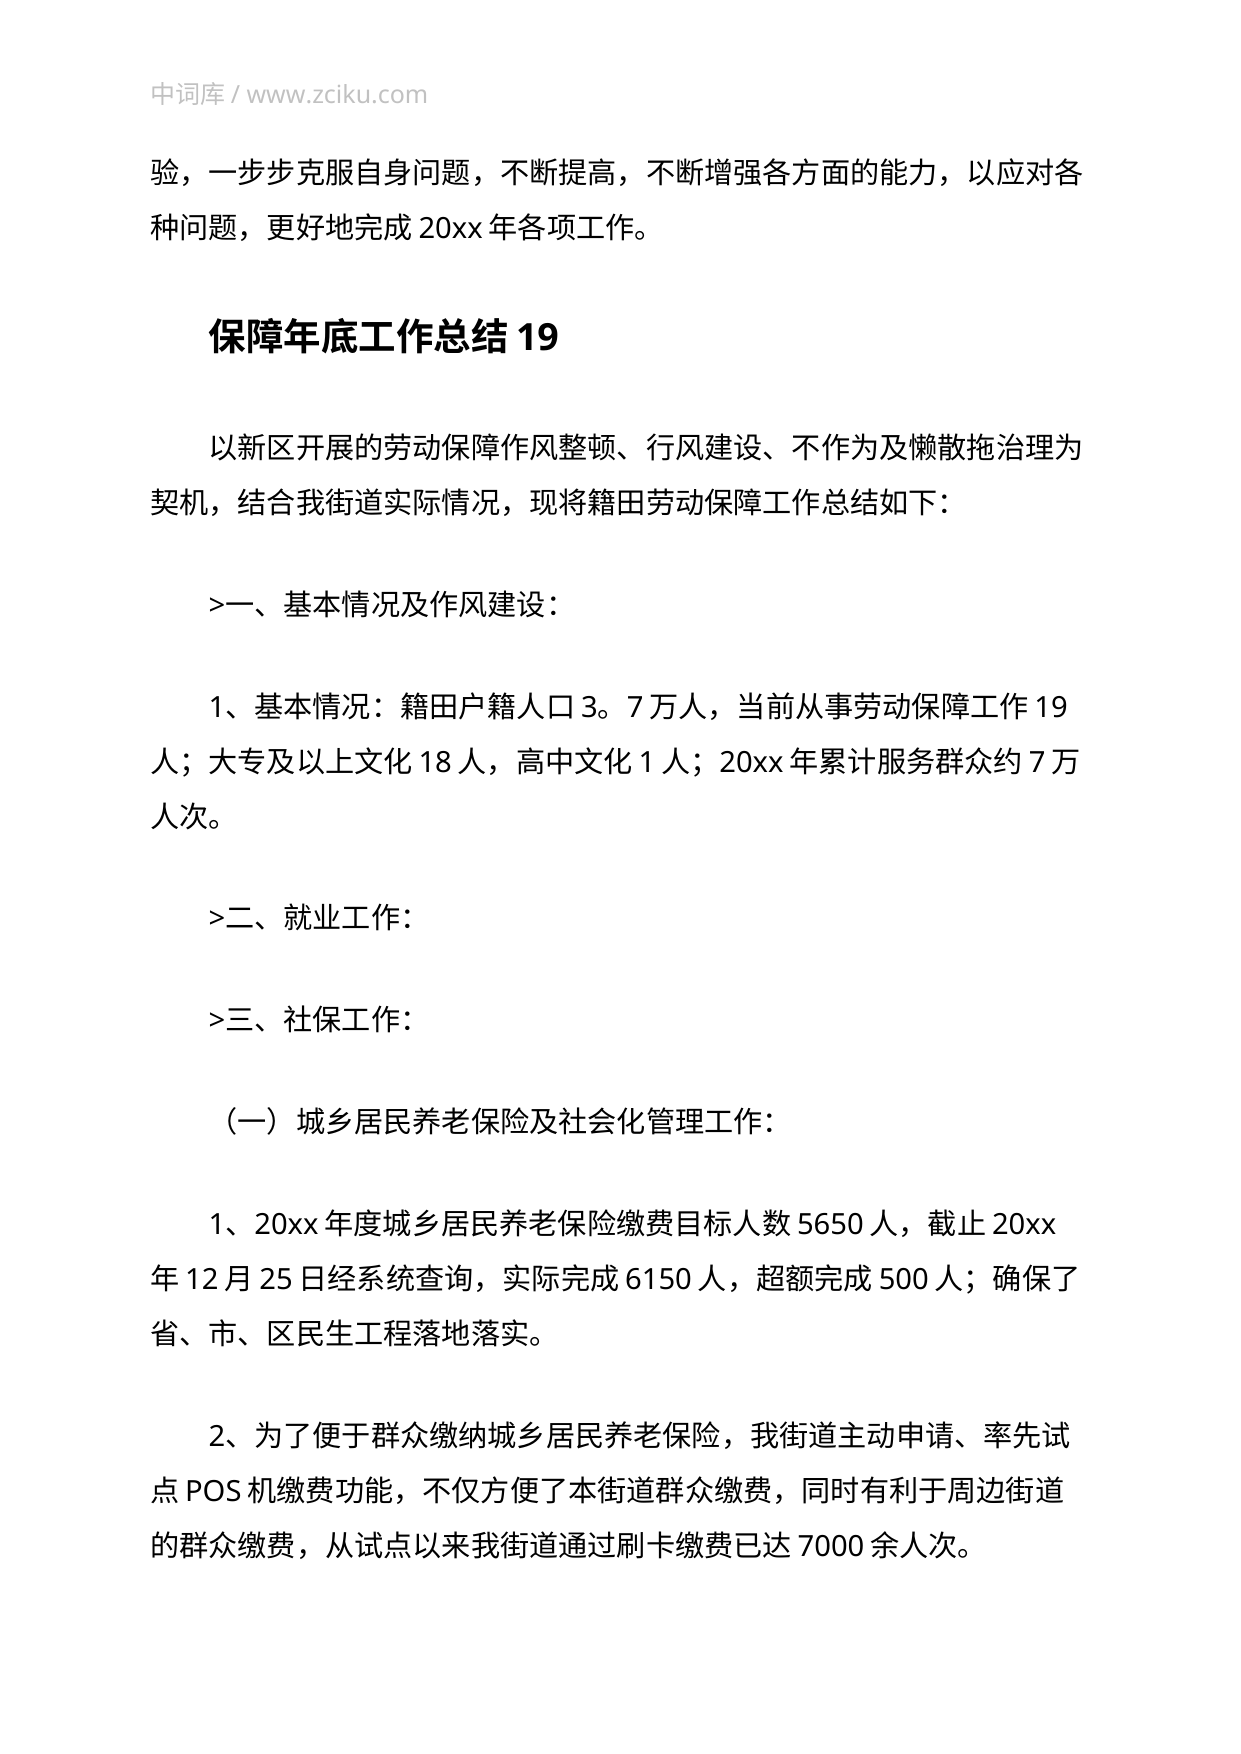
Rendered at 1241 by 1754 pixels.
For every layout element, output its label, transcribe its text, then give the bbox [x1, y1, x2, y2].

text >二、就业工作： [150, 895, 1090, 937]
text >一、基本情况及作风建设： [150, 581, 1090, 623]
text >三、社保工作： [150, 997, 1090, 1039]
text 以新区开展的劳动保障作风整顿、行风建设、不作为及懒散拖治理为契机，结合我街道实际情况，现将籍田劳动保障工作总结如下： [150, 424, 1090, 522]
text （一）城乡居民养老保险及社会化管理工作： [150, 1099, 1090, 1141]
text 保障年底工作总结19 [150, 307, 1090, 361]
text 2、为了便于群众缴纳城乡居民养老保险，我街道主动申请、率先试点POS机缴费功能，不仅方便了本街道群众缴费，同时有利于周边街道的群众缴费，从试点以来我街道通过刷卡缴费已达7000余人次。 [150, 1412, 1090, 1565]
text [150, 150, 1090, 247]
text 1、基本情况：籍田户籍人口3。7万人，当前从事劳动保障工作19人；大专及以上文化18人，高中文化1人；20xx年累计服务群众约7万人次。 [150, 683, 1090, 835]
text 1、20xx年度城乡居民养老保险缴费目标人数5650人，截止20xx年12月25日经系统查询，实际完成6150人，超额完成500人；确保了省、市、区民生工程落地落实。 [150, 1201, 1090, 1353]
